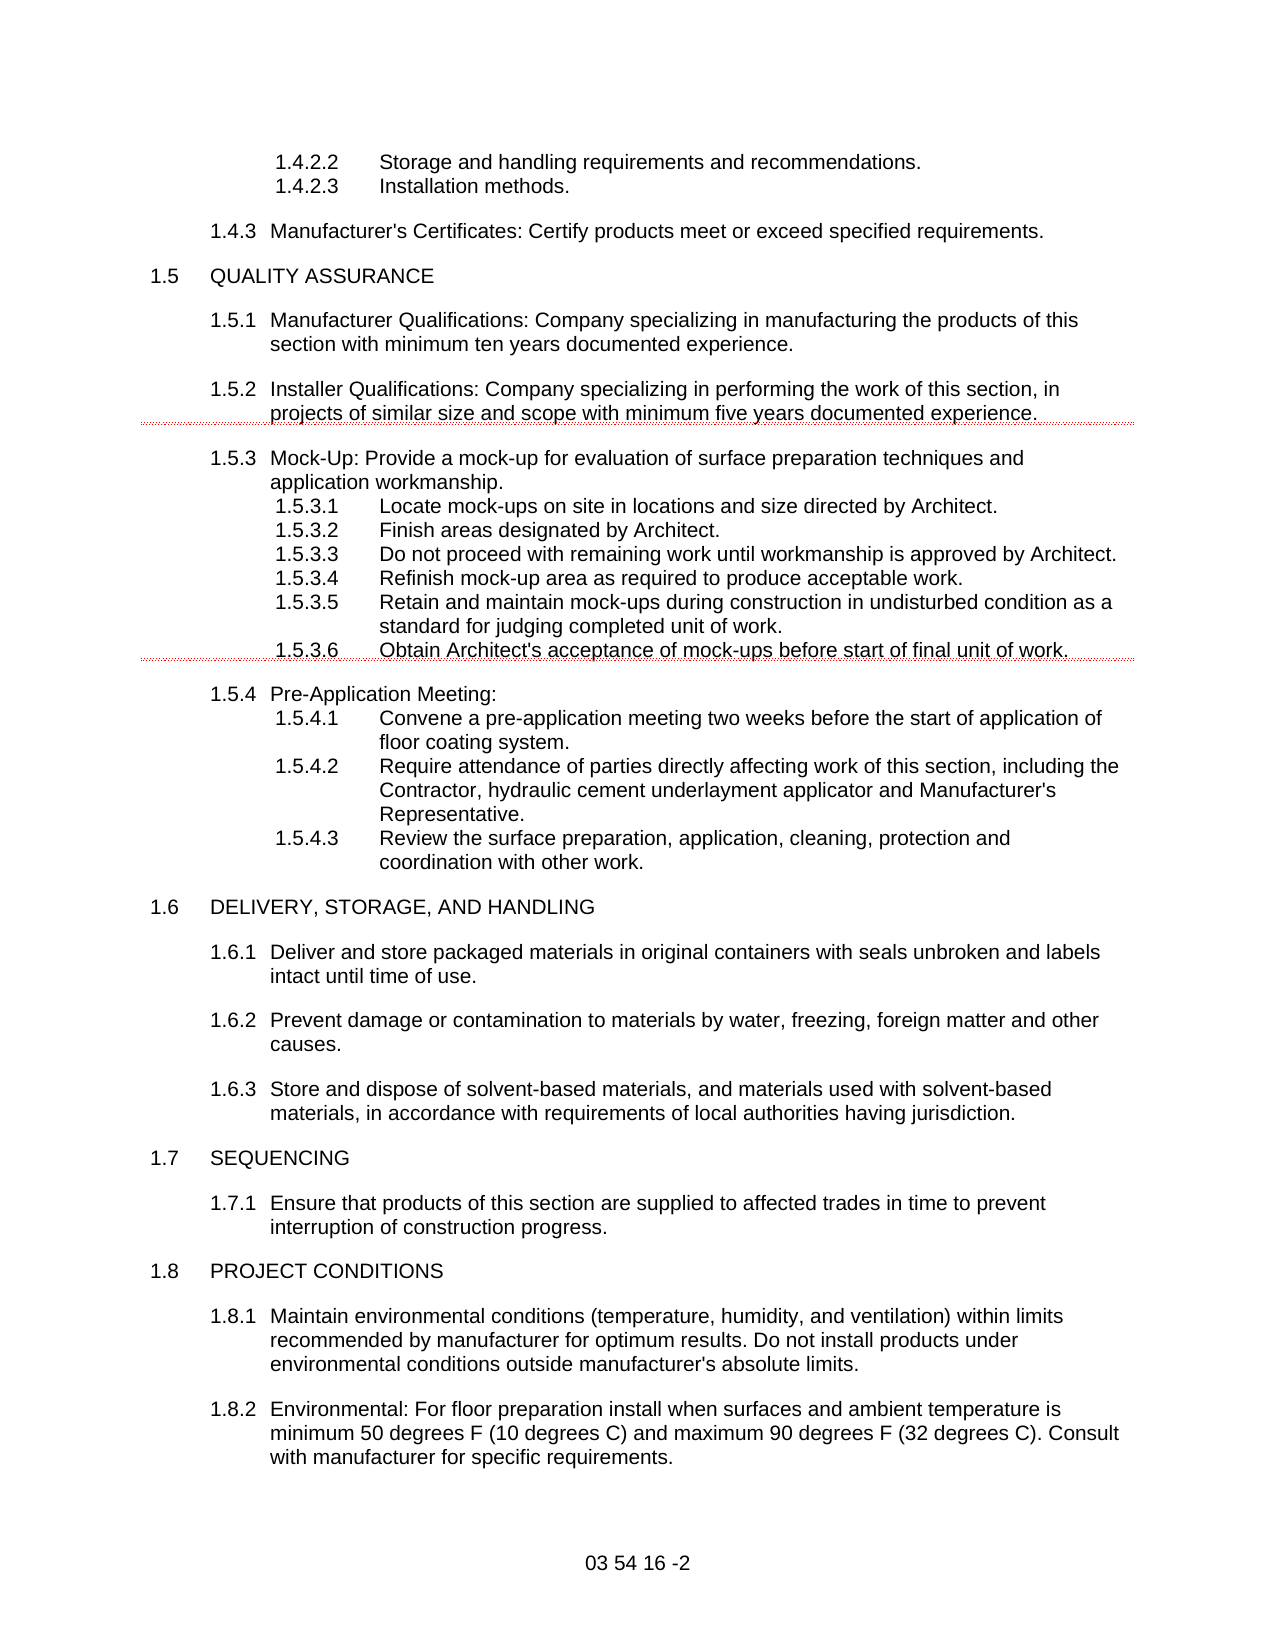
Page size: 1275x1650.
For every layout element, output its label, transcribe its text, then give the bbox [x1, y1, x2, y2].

list Review the surface preparation, application, cleaning, protection and coordination with other work. [275, 826, 1125, 874]
list Store and dispose of solvent-based materials, and materials used with solvent-based materials, in accordance with requirements of local authorities having jurisdiction. [210, 1077, 1125, 1125]
list Obtain Architect's acceptance of mock-ups before start of final unit of work. [275, 637, 1125, 661]
list PROJECT CONDITIONS [150, 1259, 1125, 1283]
list Maintain environmental conditions (temperature, humidity, and ventilation) within limits recommended by manufacturer for optimum results. Do not install products under environmental conditions outside manufacturer's absolute limits. [210, 1304, 1125, 1376]
list Manufacturer Qualifications: Company specializing in manufacturing the products of this section with minimum ten years documented experience. [210, 308, 1125, 356]
list Ensure that products of this section are supplied to affected trades in time to prevent interruption of construction progress. [210, 1191, 1125, 1238]
list Storage and handling requirements and recommendations. [275, 150, 1125, 174]
list Deliver and store packaged materials in original containers with seals unbroken and labels intact until time of use. [210, 939, 1125, 987]
list Installer Qualifications: Company specializing in performing the work of this section, in projects of similar size and scope with minimum five years documented experience. [210, 377, 1125, 425]
list Retain and maintain mock-ups during construction in undisturbed condition as a standard for judging completed unit of work. [275, 589, 1125, 637]
list Finish areas designated by Architect. [275, 518, 1125, 542]
list Installation methods. [275, 174, 1125, 198]
list SEQUENCING [150, 1146, 1125, 1170]
list DELIVERY, STORAGE, AND HANDLING [150, 895, 1125, 919]
list Require attendance of parties directly affecting work of this section, including the Contractor, hydraulic cement underlayment applicator and Manufacturer's Representative. [275, 754, 1125, 826]
list Do not proceed with remaining work until workmanship is approved by Architect. [275, 542, 1125, 566]
list Environmental: For floor preparation install when surfaces and ambient temperature is minimum 50 degrees F (10 degrees C) and maximum 90 degrees F (32 degrees C). Consult with manufacturer for specific requirements. [210, 1397, 1125, 1469]
list Pre-Application Meeting: [210, 682, 1125, 706]
list Locate mock-ups on site in locations and size directed by Architect. [275, 494, 1125, 518]
list Manufacturer's Certificates: Certify products meet or exceed specified requirements. [210, 219, 1125, 243]
list Convene a pre-application meeting two weeks before the start of application of floor coating system. [275, 706, 1125, 754]
list Mock-Up: Provide a mock-up for evaluation of surface preparation techniques and application workmanship. [210, 446, 1125, 494]
list QUALITY ASSURANCE [150, 263, 1125, 287]
list Refinish mock-up area as required to produce acceptable work. [275, 566, 1125, 589]
list Prevent damage or contamination to materials by water, freezing, foreign matter and other causes. [210, 1008, 1125, 1056]
